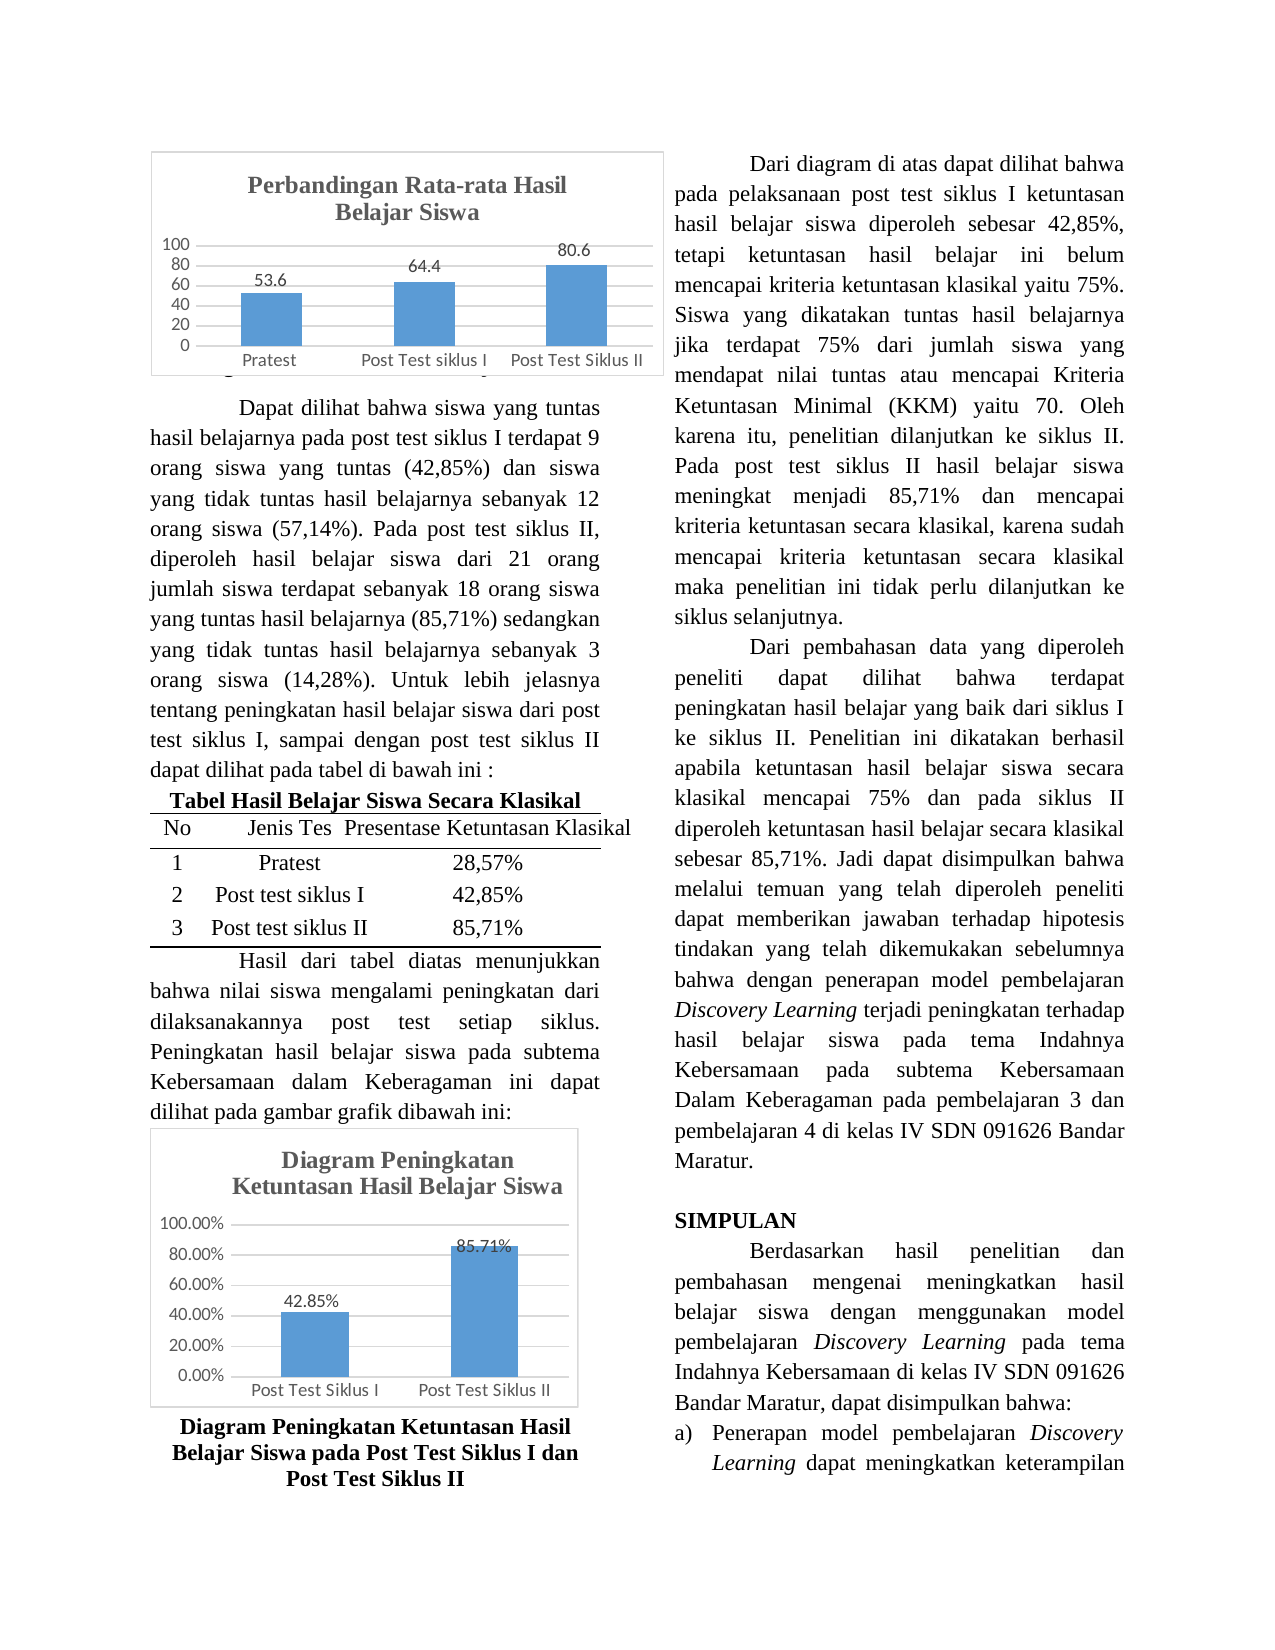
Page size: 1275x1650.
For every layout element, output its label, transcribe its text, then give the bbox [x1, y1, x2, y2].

table_cell Post test siklus I [204, 881, 375, 914]
table_cell 85,71% [375, 914, 601, 946]
table_cell Post test siklus II [204, 914, 375, 946]
table_header Presentase Ketuntasan Klasikal [375, 814, 601, 848]
text Dari pembahasan data yang diperoleh peneliti dapat dilihat bahwa terdapat peningkatan hasil belajar yang baik dari siklus I ke siklus II. Penelitian ini dikatakan berhasil apabila ketuntasan hasil belajar siswa secara klasikal mencapai 75% dan pada siklus II diperoleh ketuntasan hasil belajar secara klasikal sebesar 85,71%. Jadi dapat disimpulkan bahwa melalui temuan yang telah diperoleh peneliti dapat memberikan jawaban terhadap hipotesis tindakan yang telah dikemukakan sebelumnya bahwa dengan penerapan model pembelajaran Discovery Learning terjadi peningkatan terhadap hasil belajar siswa pada tema Indahnya Kebersamaan pada subtema Kebersamaan Dalam Keberagaman pada pembelajaran 3 dan pembelajaran 4 di kelas IV SDN 091626 Bandar Maratur. [674, 633, 1125, 1173]
table_cell Pratest [204, 849, 375, 881]
table_cell 28,57% [375, 849, 601, 881]
text Dapat dilihat bahwa siswa yang tuntas hasil belajarnya pada post test siklus I terdapat 9 orang siswa yang tuntas (42,85%) dan siswa yang tidak tuntas hasil belajarnya sebanyak 12 orang siswa (57,14%). Pada post test siklus II, diperoleh hasil belajar siswa dari 21 orang jumlah siswa terdapat sebanyak 18 orang siswa yang tuntas hasil belajarnya (85,71%) sedangkan yang tidak tuntas hasil belajarnya sebanyak 3 orang siswa (14,28%). Untuk lebih jelasnya tentang peningkatan hasil belajar siswa dari post test siklus I, sampai dengan post test siklus II dapat dilihat pada tabel di bawah ini : [150, 394, 601, 783]
table_header No [150, 814, 204, 848]
text Tabel Hasil Belajar Siswa Secara Klasikal [150, 787, 601, 813]
table_cell 1 [150, 849, 204, 881]
table_cell 3 [150, 914, 204, 946]
text Dari diagram di atas dapat dilihat bahwa pada pelaksanaan post test siklus I ketuntasan hasil belajar siswa diperoleh sebesar 42,85%, tetapi ketuntasan hasil belajar ini belum mencapai kriteria ketuntasan klasikal yaitu 75%. Siswa yang dikatakan tuntas hasil belajarnya jika terdapat 75% dari jumlah siswa yang mendapat nilai tuntas atau mencapai Kriteria Ketuntasan Minimal (KKM) yaitu 70. Oleh karena itu, penelitian dilanjutkan ke siklus II. Pada post test siklus II hasil belajar siswa meningkat menjadi 85,71% dan mencapai kriteria ketuntasan secara klasikal, karena sudah mencapai kriteria ketuntasan secara klasikal maka penelitian ini tidak perlu dilanjutkan ke siklus selanjutnya. [674, 150, 1125, 629]
text SIMPULAN [674, 1207, 1125, 1234]
table_cell 42,85% [375, 881, 601, 914]
table_header Jenis Tes [204, 814, 375, 848]
text Diagram Peningkatan Ketuntasan Hasil Belajar Siswa pada Post Test Siklus I dan Post Test Siklus II [150, 1413, 601, 1492]
table_cell 2 [150, 881, 204, 914]
text Hasil dari tabel diatas menunjukkan bahwa nilai siswa mengalami peningkatan dari dilaksanakannya post test setiap siklus. Peningkatan hasil belajar siswa pada subtema Kebersamaan dalam Keberagaman ini dapat dilihat pada gambar grafik dibawah ini: [150, 948, 601, 1125]
text Berdasarkan hasil penelitian dan pembahasan mengenai meningkatkan hasil belajar siswa dengan menggunakan model pembelajaran Discovery Learning pada tema Indahnya Kebersamaan di kelas IV SDN 091626 Bandar Maratur, dapat disimpulkan bahwa: [674, 1237, 1125, 1415]
